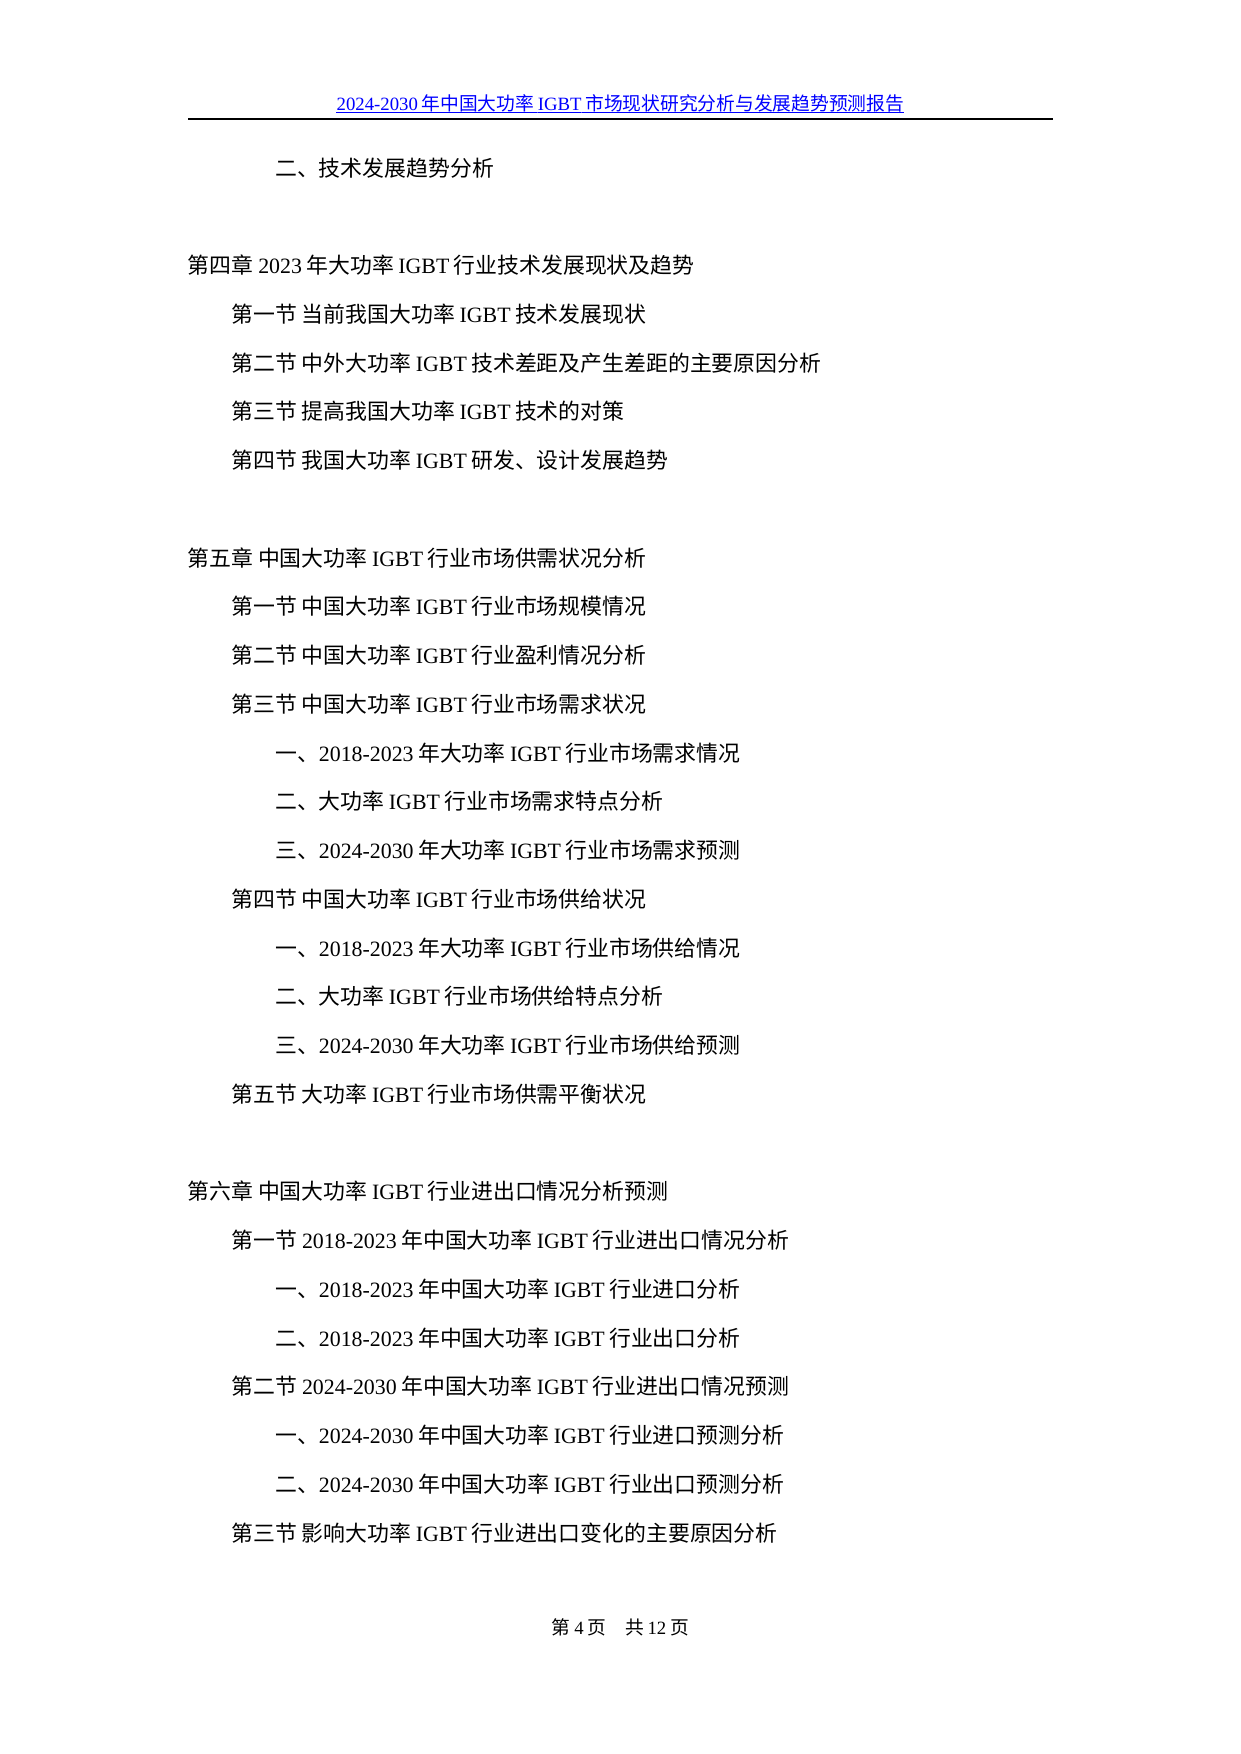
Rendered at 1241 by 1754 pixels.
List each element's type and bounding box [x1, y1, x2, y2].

text [187, 150, 1053, 1548]
